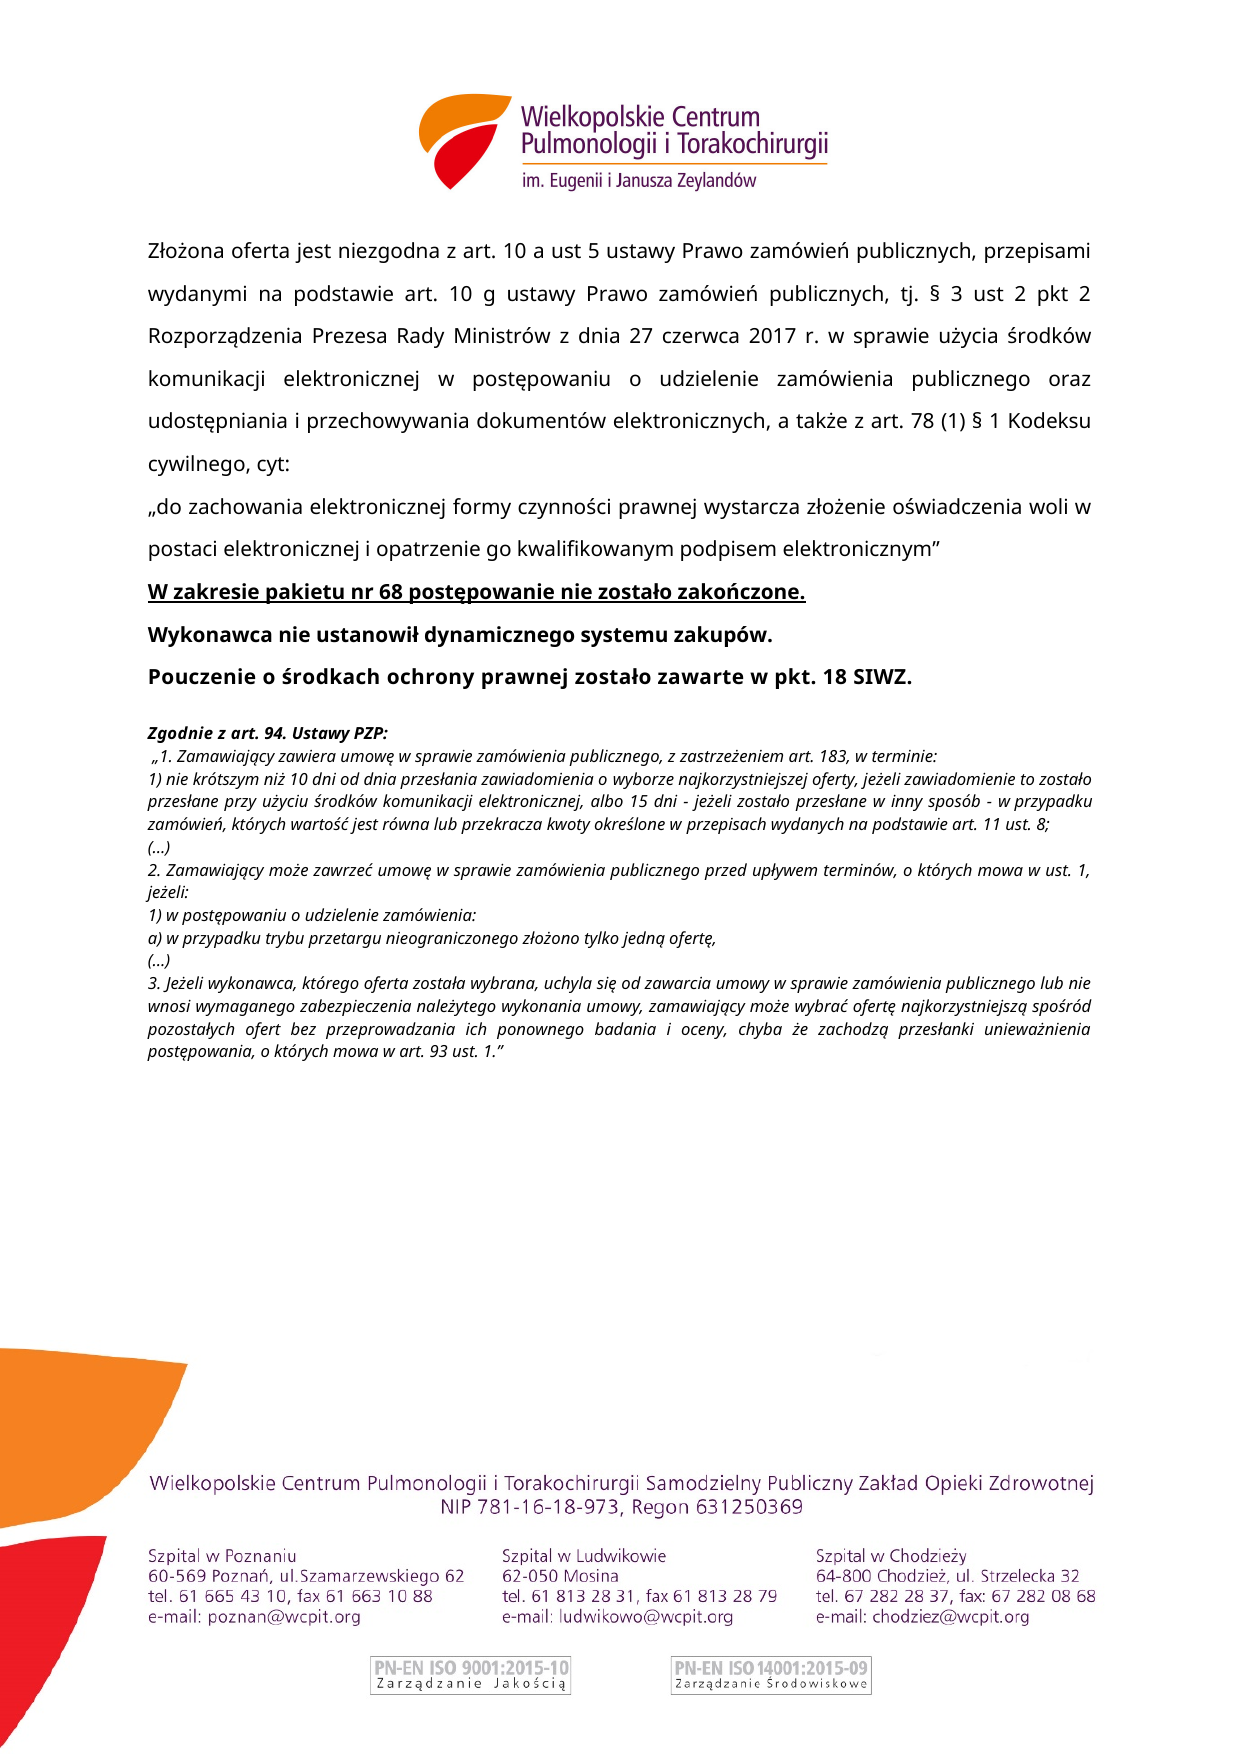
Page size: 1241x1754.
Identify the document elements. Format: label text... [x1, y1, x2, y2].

text 2. Zamawiający może zawrzeć umowę w sprawie zamówienia publicznego przed upływem terminów, o których mowa w ust. 1, jeżeli: [148, 858, 1092, 904]
text (…) [148, 836, 1092, 858]
text W zakresie pakietu nr 68 postępowanie nie zostało zakończone. [148, 577, 1092, 606]
picture [398, 0, 842, 207]
text Wykonawca nie ustanowił dynamicznego systemu zakupów. [148, 620, 1093, 648]
text 1) nie krótszym niż 10 dni od dnia przesłania zawiadomienia o wyborze najkorzystniejszej oferty, jeżeli zawiadomienie to zostało przesłane przy użyciu środków komunikacji elektronicznej, albo 15 dni - jeżeli zostało przesłane w inny sposób - w przypadku zamówień, których wartość jest równa lub przekracza kwoty określone w przepisach wydanych na podstawie art. 11 ust. 8; [148, 767, 1092, 836]
text (…) [148, 949, 1092, 972]
text 3. Jeżeli wykonawca, którego oferta została wybrana, uchyla się od zawarcia umowy w sprawie zamówienia publicznego lub nie wnosi wymaganego zabezpieczenia należytego wykonania umowy, zamawiający może wybrać ofertę najkorzystniejszą spośród pozostałych ofert bez przeprowadzania ich ponownego badania i oceny, chyba że zachodzą przesłanki unieważnienia postępowania, o których mowa w art. 93 ust. 1.” [148, 972, 1092, 1063]
list Pouczenie o środkach ochrony prawnej zostało zawarte w pkt. 18 SIWZ. [148, 662, 1092, 691]
picture [0, 1340, 1241, 1754]
text Złożona oferta jest niezgodna z art. 10 a ust 5 ustawy Prawo zamówień publicznych, przepisami wydanymi na podstawie art. 10 g ustawy Prawo zamówień publicznych, tj. § 3 ust 2 pkt 2 Rozporządzenia Prezesa Rady Ministrów z dnia 27 czerwca 2017 r. w sprawie użycia środków komunikacji elektronicznej w postępowaniu o udzielenie zamówienia publicznego oraz udostępniania i przechowywania dokumentów elektronicznych, a także z art. 78 (1) § 1 Kodeksu cywilnego, cyt: [148, 236, 1092, 478]
list Zgodnie z art. 94. Ustawy PZP: [148, 722, 1092, 745]
text 1) w postępowaniu o udzielenie zamówienia: [148, 904, 1092, 926]
text a) w przypadku trybu przetargu nieograniczonego złożono tylko jedną ofertę, [148, 926, 1092, 949]
text „do zachowania elektronicznej formy czynności prawnej wystarcza złożenie oświadczenia woli w postaci elektronicznej i opatrzenie go kwalifikowanym podpisem elektronicznym” [148, 492, 1092, 563]
list „1. Zamawiający zawiera umowę w sprawie zamówienia publicznego, z zastrzeżeniem art. 183, w terminie: [148, 745, 1092, 767]
